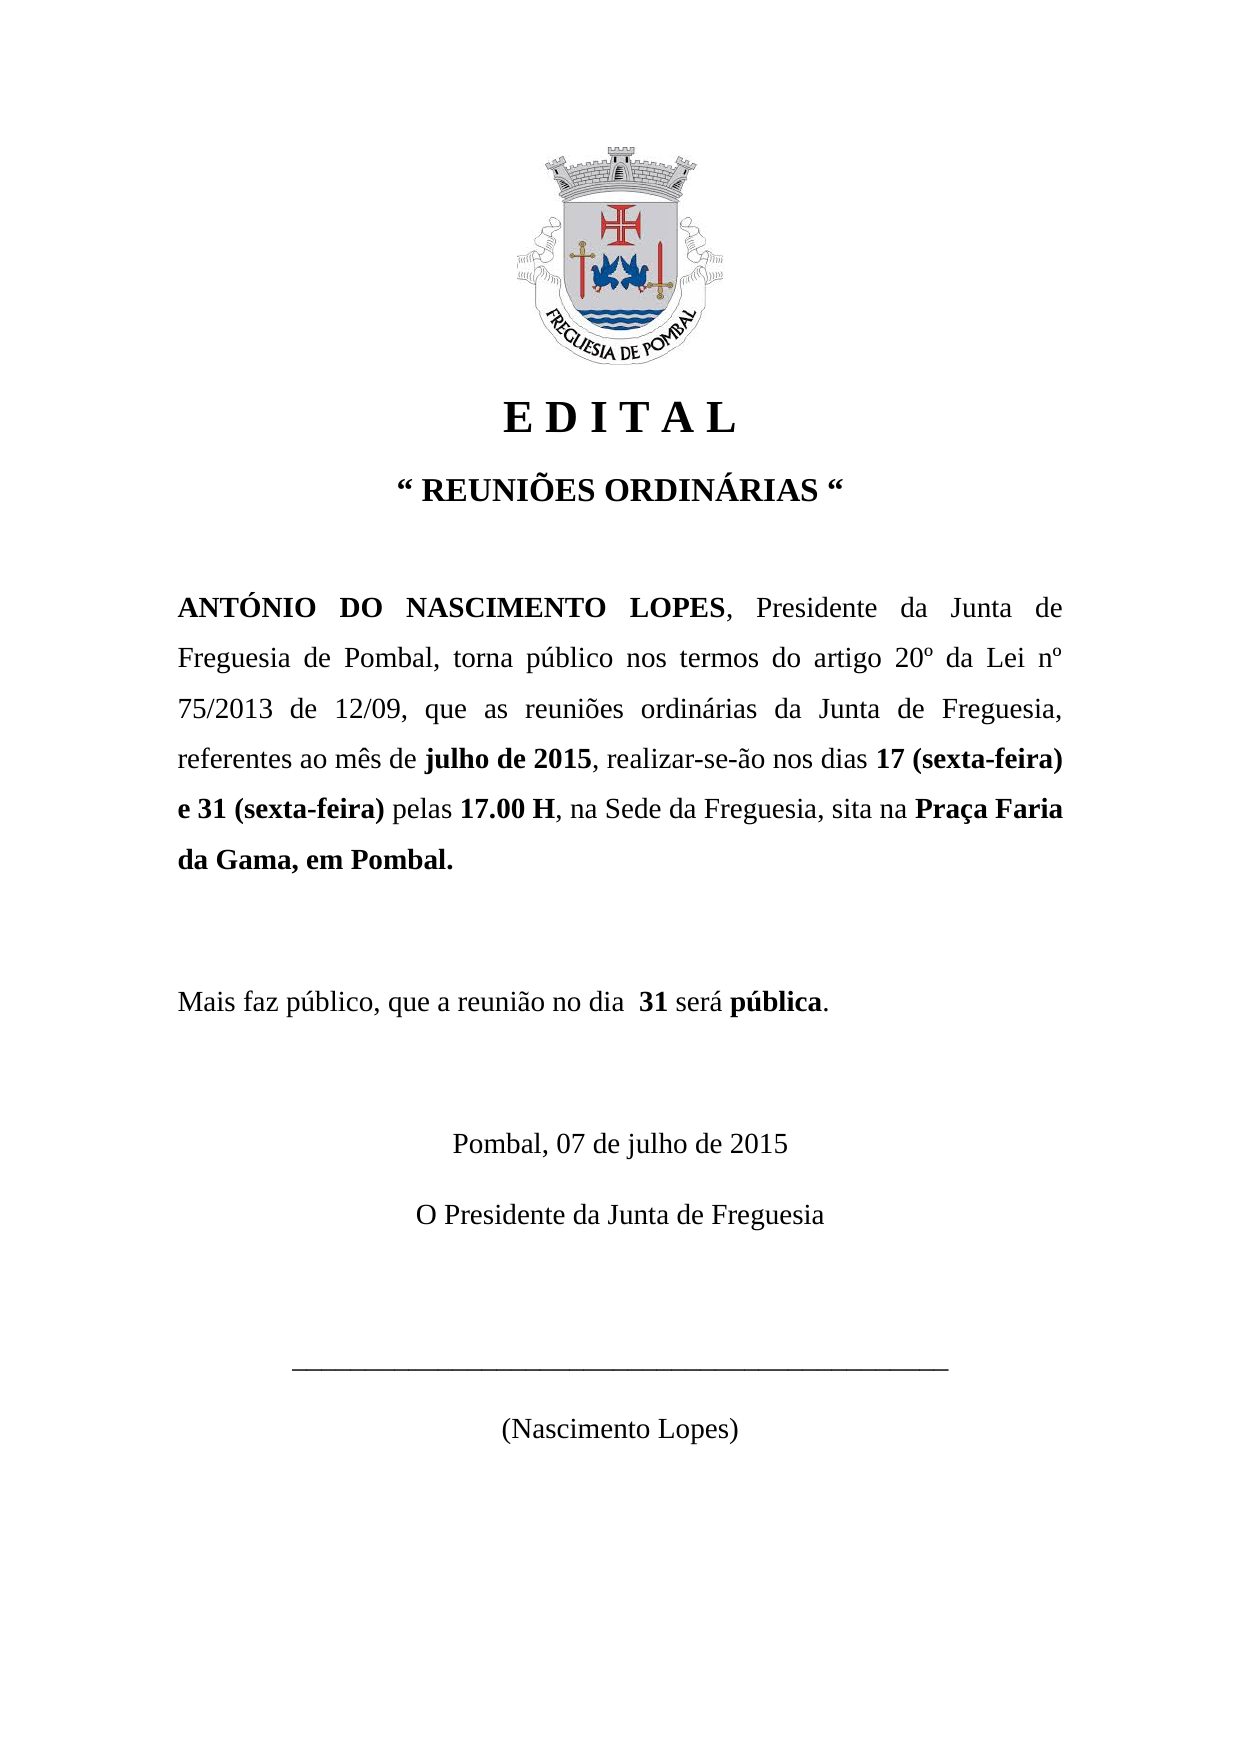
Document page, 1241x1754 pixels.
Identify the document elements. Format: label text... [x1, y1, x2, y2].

text (Nascimento Lopes) [177, 1411, 1063, 1444]
text O Presidente da Junta de Freguesia [177, 1197, 1063, 1231]
picture [517, 147, 724, 365]
text Pombal, 07 de julho de 2015 [177, 1126, 1063, 1160]
text Mais faz público, que a reunião no dia 31 será pública. [177, 984, 1063, 1018]
text ANTÓNIO DO NASCIMENTO LOPES, Presidente da Junta de Freguesia de Pombal, torna público nos termos do artigo 20º da Lei nº 75/2013 de 12/09, que as reuniões ordinárias da Junta de Freguesia, referentes ao mês de julho de 2015, realizar-se-ão nos dias 17 (sexta-feira) e 31 (sexta-feira) pelas 17.00 H, na Sede da Freguesia, sita na Praça Faria da Gama, em Pombal. [177, 590, 1063, 875]
text _____________________________________________ [177, 1340, 1063, 1373]
subtitle “ REUNIÕES ORDINÁRIAS “ [177, 471, 1063, 509]
text E D I T A L [177, 389, 1063, 442]
